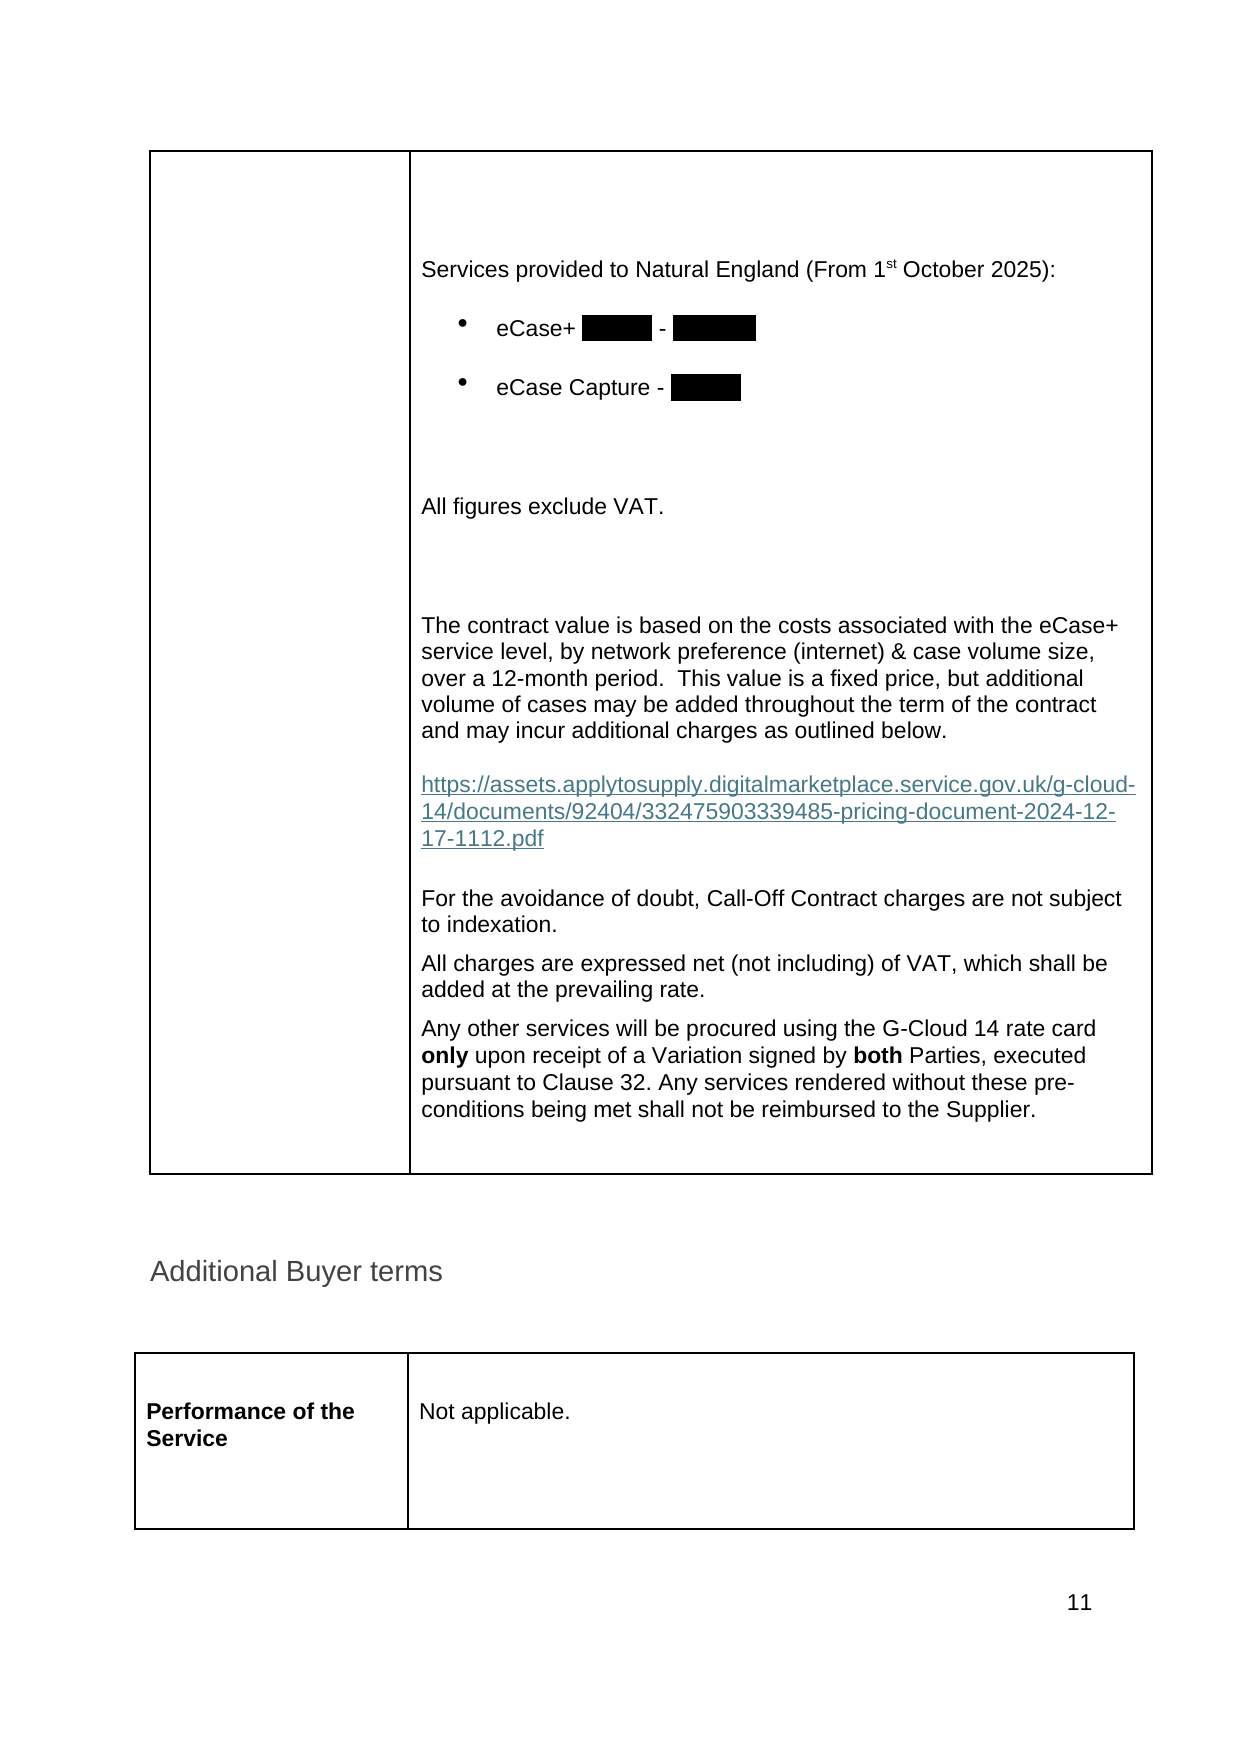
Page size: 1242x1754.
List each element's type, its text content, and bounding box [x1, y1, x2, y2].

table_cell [411, 152, 1151, 1173]
table_header Performance of the Service [136, 1354, 407, 1527]
subtitle Additional Buyer terms [150, 1254, 1092, 1288]
table_header Not applicable. [409, 1354, 1133, 1527]
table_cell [151, 152, 409, 1173]
